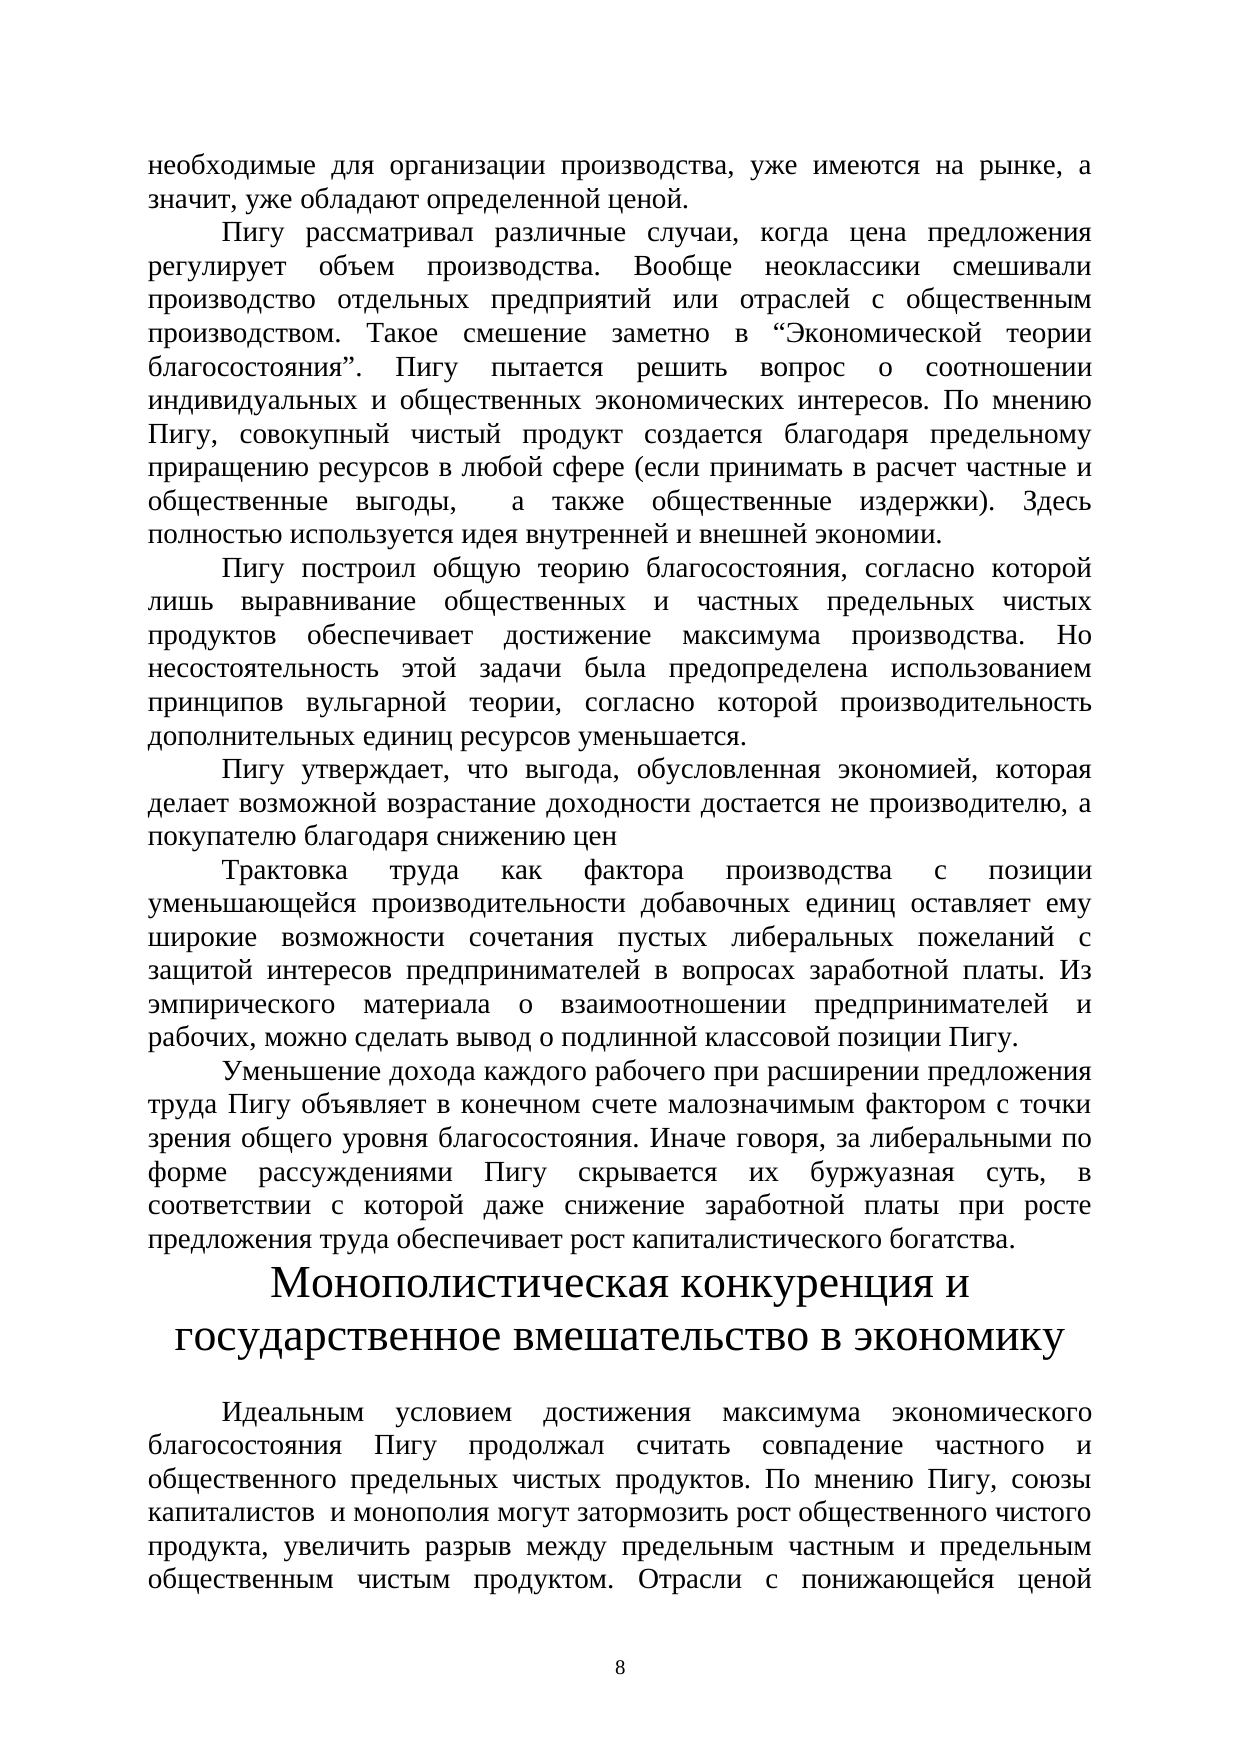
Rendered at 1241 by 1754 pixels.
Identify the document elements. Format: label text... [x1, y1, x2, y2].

text Пигу рассматривал различные случаи, когда цена предложения регулирует объем производства. Вообще неоклассики смешивали производство отдельных предприятий или отраслей с общественным производством. Такое смешение заметно в “Экономической теории благосостояния”. Пигу пытается решить вопрос о соотношении индивидуальных и общественных экономических интересов. По мнению Пигу, совокупный чистый продукт создается благодаря предельному приращению ресурсов в любой сфере (если принимать в расчет частные и общественные выгоды, а также общественные издержки). Здесь полностью используется идея внутренней и внешней экономии. [148, 215, 1092, 550]
text Уменьшение дохода каждого рабочего при расширении предложения труда Пигу объявляет в конечном счете малозначимым фактором с точки зрения общего уровня благосостояния. Иначе говоря, за либеральными по форме рассуждениями Пигу скрывается их буржуазная суть, в соответствии с которой даже снижение заработной платы при росте предложения труда обеспечивает рост капиталистического богатства. [148, 1053, 1092, 1254]
text Трактовка труда как фактора производства с позиции уменьшающейся производительности добавочных единиц оставляет ему широкие возможности сочетания пустых либеральных пожеланий с защитой интересов предпринимателей в вопросах заработной платы. Из эмпирического материала о взаимоотношении предпринимателей и рабочих, можно сделать вывод о подлинной классовой позиции Пигу. [148, 852, 1092, 1053]
text Монополистическая конкуренция и государственное вмешательство в экономику [148, 1254, 1092, 1361]
text Пигу построил общую теорию благосостояния, согласно которой лишь выравнивание общественных и частных предельных чистых продуктов обеспечивает достижение максимума производства. Но несостоятельность этой задачи была предопределена использованием принципов вульгарной теории, согласно которой производительность дополнительных единиц ресурсов уменьшается. [148, 550, 1092, 751]
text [148, 148, 1092, 215]
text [148, 1394, 1092, 1595]
text Пигу утверждает, что выгода, обусловленная экономией, которая делает возможной возрастание доходности достается не производителю, а покупателю благодаря снижению цен [148, 751, 1092, 852]
